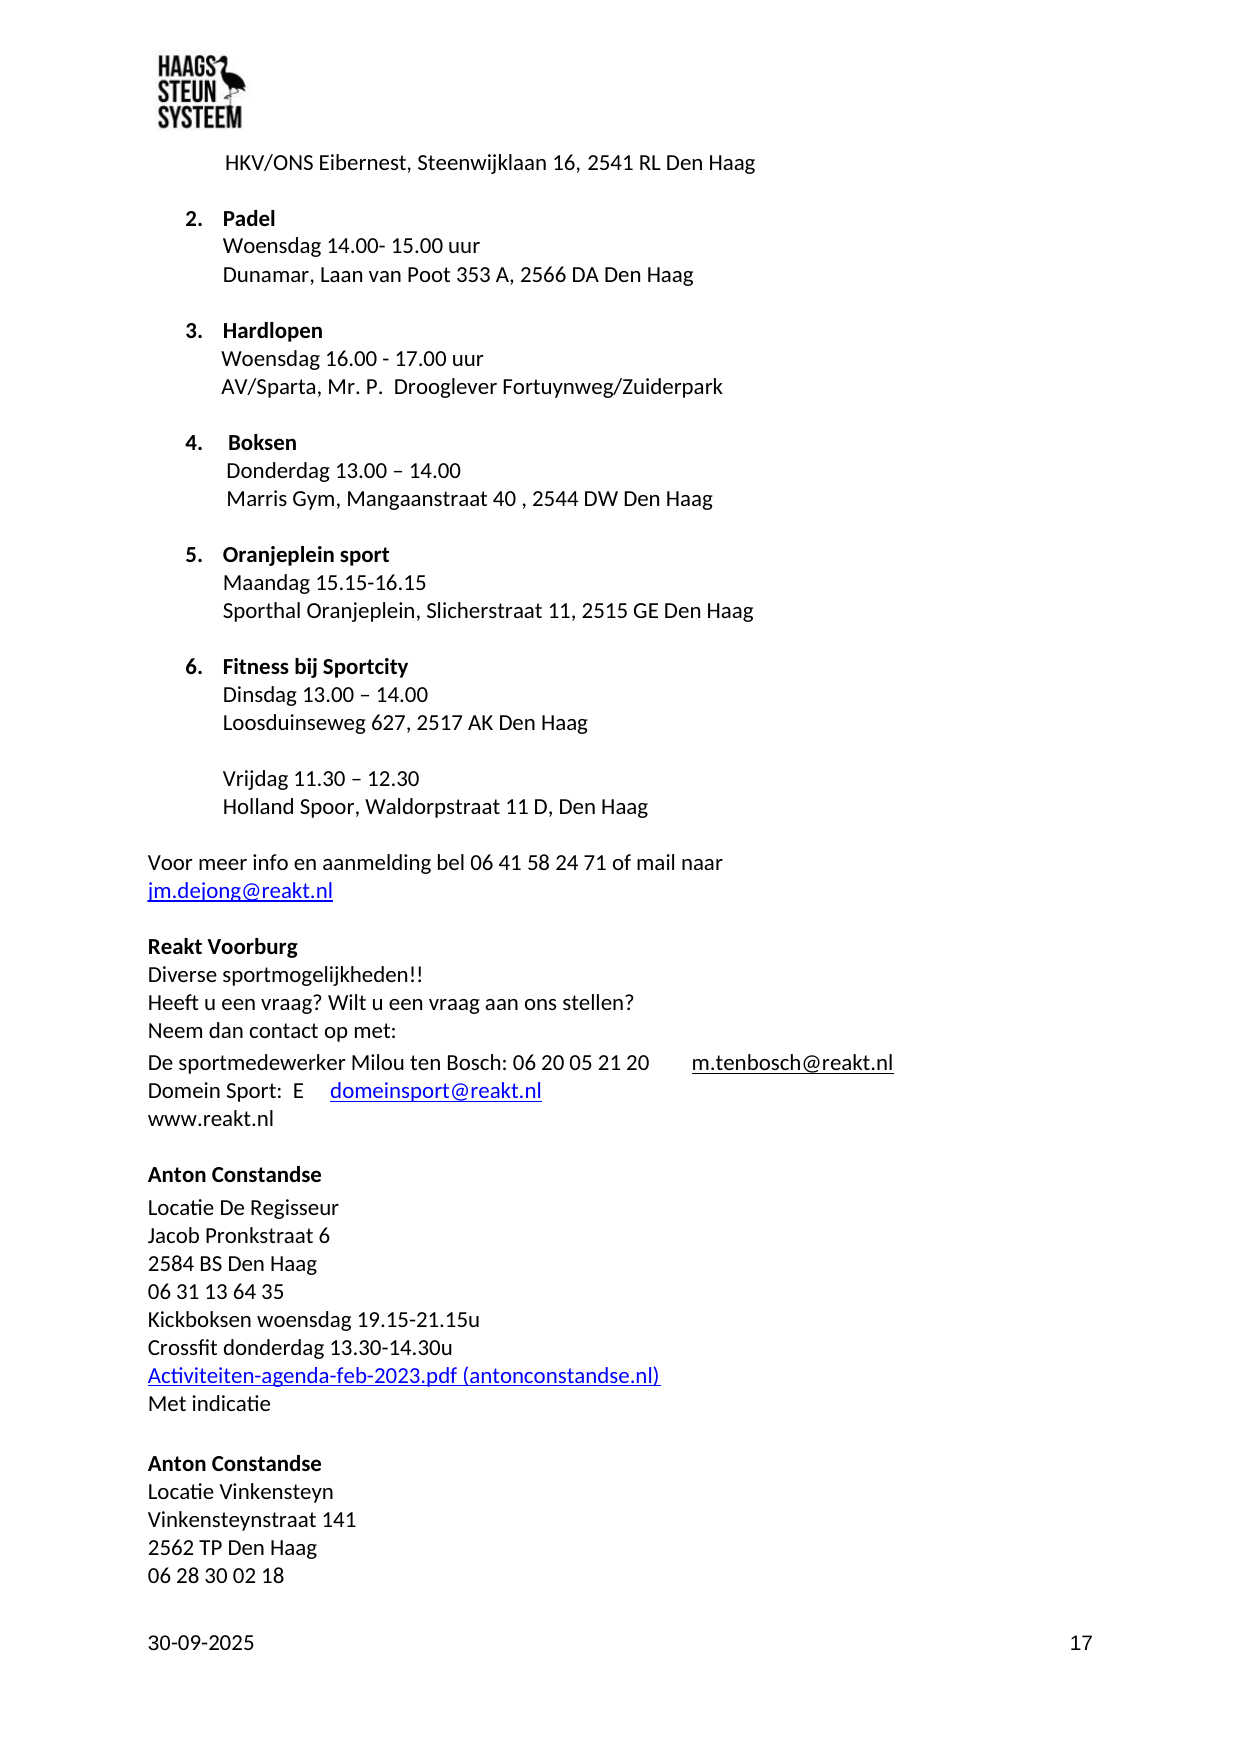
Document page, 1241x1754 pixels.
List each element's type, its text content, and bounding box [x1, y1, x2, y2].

text Domein Sport: E domeinsport@reakt.nl [148, 1076, 1093, 1104]
text Woensdag 16.00 - 17.00 uur [185, 344, 1093, 372]
list Fitness bij Sportcity [185, 652, 1093, 680]
text Vinkensteynstraat 141 [148, 1505, 1093, 1533]
list Padel [185, 204, 1093, 232]
text AV/Sparta, Mr. P. Drooglever Fortuynweg/Zuiderpark [185, 372, 1093, 400]
text jm.dejong@reakt.nl [148, 876, 1093, 904]
text HKV/ONS Eibernest, Steenwijklaan 16, 2541 RL Den Haag [148, 148, 1093, 176]
text Diverse sportmogelijkheden!! [148, 960, 1093, 988]
text 2562 TP Den Haag [148, 1533, 1093, 1561]
text Sporthal Oranjeplein, Slicherstraat 11, 2515 GE Den Haag [223, 596, 1093, 624]
text Donderdag 13.00 – 14.00 [185, 456, 1093, 484]
text Holland Spoor, Waldorpstraat 11 D, Den Haag [223, 792, 1093, 820]
text Activiteiten-agenda-feb-2023.pdf (antonconstandse.nl) [148, 1361, 1093, 1389]
list Oranjeplein sport [185, 540, 1093, 568]
text Heeft u een vraag? Wilt u een vraag aan ons stellen? [148, 988, 1093, 1016]
text Voor meer info en aanmelding bel 06 41 58 24 71 of mail naar [148, 848, 1093, 876]
text 2584 BS Den Haag [148, 1249, 1093, 1277]
text 06 31 13 64 35 [148, 1277, 1093, 1305]
text Locatie Vinkensteyn [148, 1477, 1093, 1505]
text Neem dan contact op met: [148, 1016, 1093, 1044]
text De sportmedewerker Milou ten Bosch: 06 20 05 21 20 m.tenbosch@reakt.nl [148, 1048, 1093, 1076]
text Vrijdag 11.30 – 12.30 [223, 764, 1093, 792]
list Boksen [185, 428, 1093, 456]
picture [146, 50, 263, 143]
text 06 28 30 02 18 [148, 1561, 1093, 1589]
text Woensdag 14.00- 15.00 uur [223, 232, 1093, 260]
text Loosduinseweg 627, 2517 AK Den Haag [223, 708, 1093, 736]
text Jacob Pronkstraat 6 [148, 1221, 1093, 1249]
text Met indicatie [148, 1389, 1093, 1417]
text Crossfit donderdag 13.30-14.30u [148, 1333, 1093, 1361]
text Kickboksen woensdag 19.15-21.15u [148, 1305, 1093, 1333]
text Maandag 15.15-16.15 [223, 568, 1093, 596]
list Hardlopen [185, 316, 1093, 344]
text Locatie De Regisseur [148, 1193, 1093, 1221]
text Anton Constandse [148, 1449, 1093, 1477]
text www.reakt.nl [148, 1104, 1093, 1132]
text Anton Constandse [148, 1161, 1093, 1188]
text Marris Gym, Mangaanstraat 40 , 2544 DW Den Haag [185, 484, 1093, 512]
text Dinsdag 13.00 – 14.00 [223, 680, 1093, 708]
text Dunamar, Laan van Poot 353 A, 2566 DA Den Haag [223, 260, 1093, 288]
text Reakt Voorburg [148, 932, 1093, 960]
